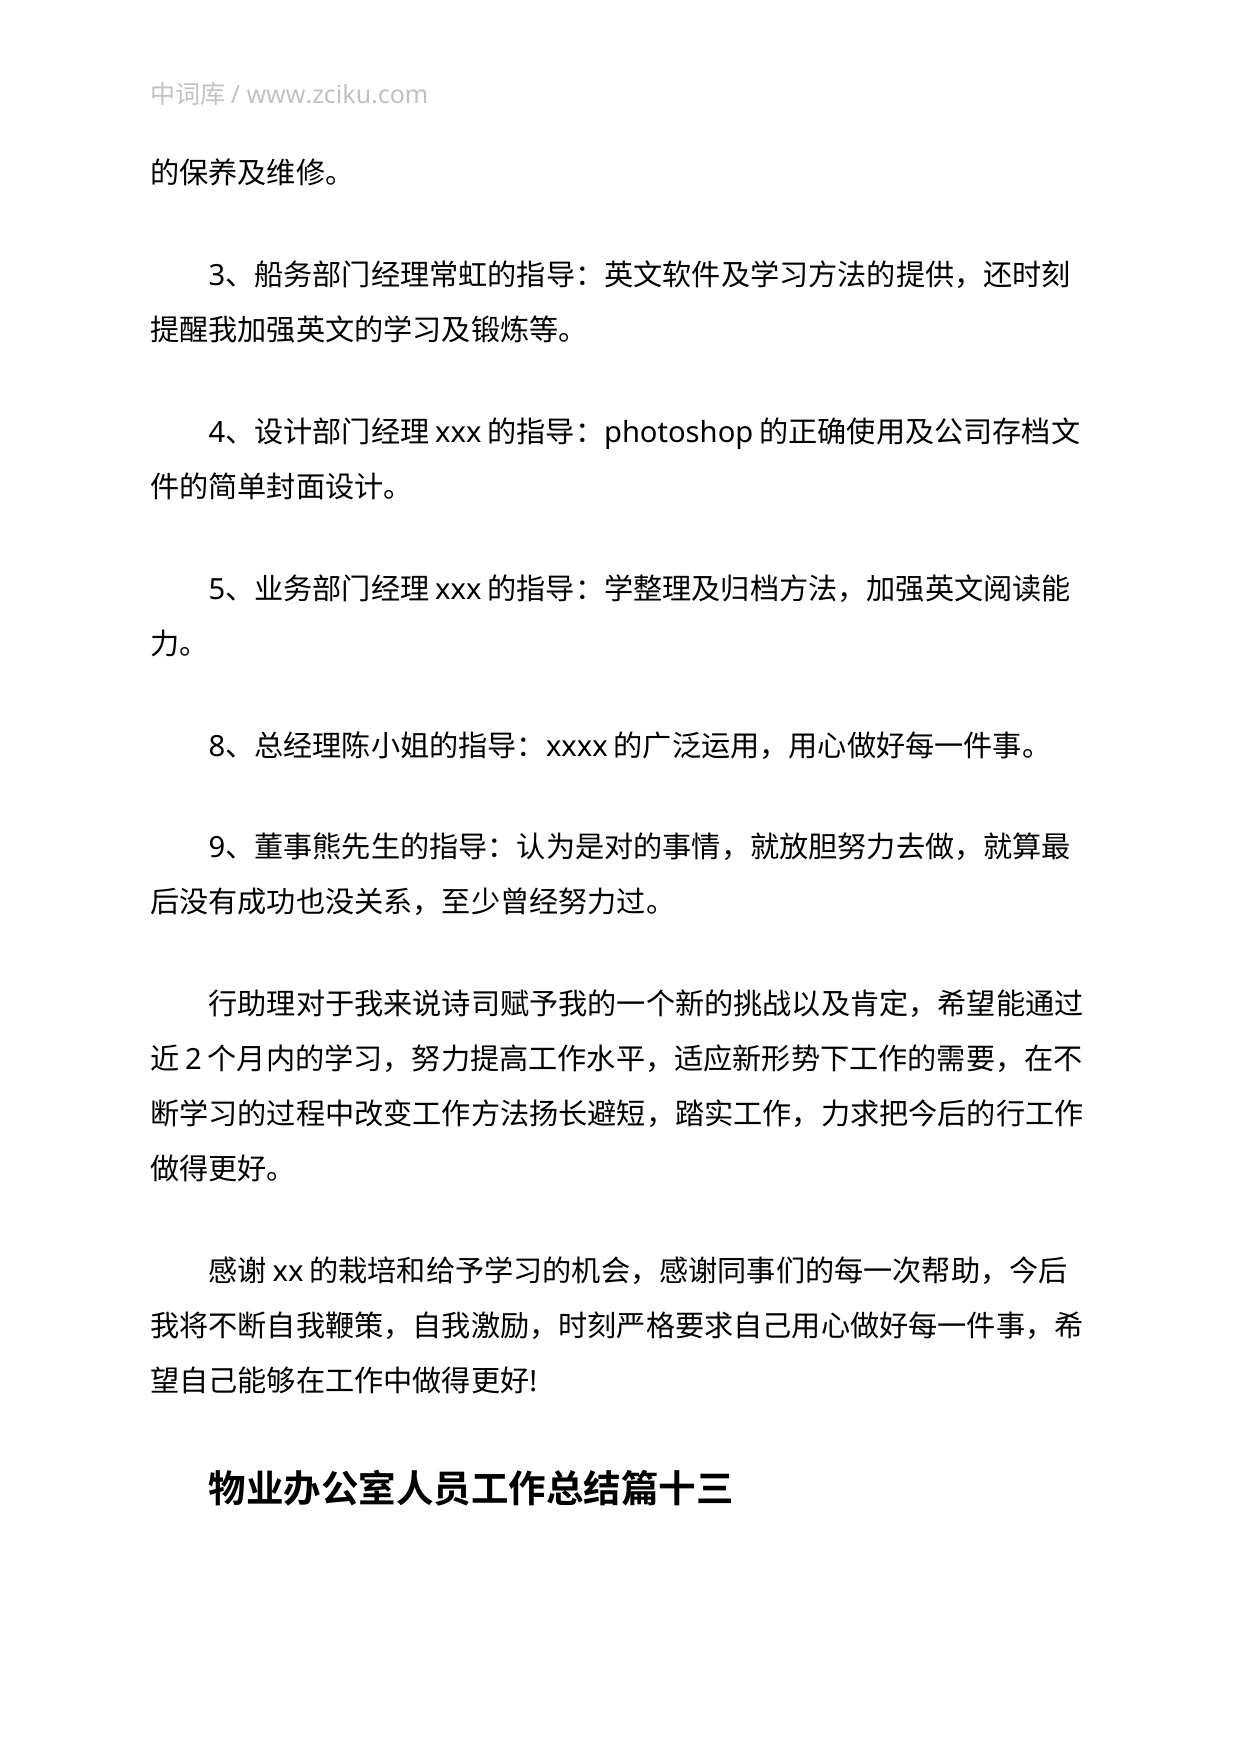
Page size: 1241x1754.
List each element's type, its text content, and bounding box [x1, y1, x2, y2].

text 3、船务部门经理常虹的指导：英文软件及学习方法的提供，还时刻提醒我加强英文的学习及锻炼等。 [150, 252, 1090, 349]
text 4、设计部门经理xxx的指导：photoshop的正确使用及公司存档文件的简单封面设计。 [150, 408, 1090, 506]
text 5、业务部门经理xxx的指导：学整理及归档方法，加强英文阅读能力。 [150, 565, 1090, 663]
text 行助理对于我来说诗司赋予我的一个新的挑战以及肯定，希望能通过近2个月内的学习，努力提高工作水平，适应新形势下工作的需要，在不断学习的过程中改变工作方法扬长避短，踏实工作，力求把今后的行工作做得更好。 [150, 981, 1090, 1188]
text 感谢xx的栽培和给予学习的机会，感谢同事们的每一次帮助，今后我将不断自我鞭策，自我激励，时刻严格要求自己用心做好每一件事，希望自己能够在工作中做得更好! [150, 1247, 1090, 1400]
text 9、董事熊先生的指导：认为是对的事情，就放胆努力去做，就算最后没有成功也没关系，至少曾经努力过。 [150, 824, 1090, 921]
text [150, 150, 1090, 192]
text 8、总经理陈小姐的指导：xxxx的广泛运用，用心做好每一件事。 [150, 722, 1090, 764]
text 物业办公室人员工作总结篇十三 [150, 1459, 1090, 1513]
